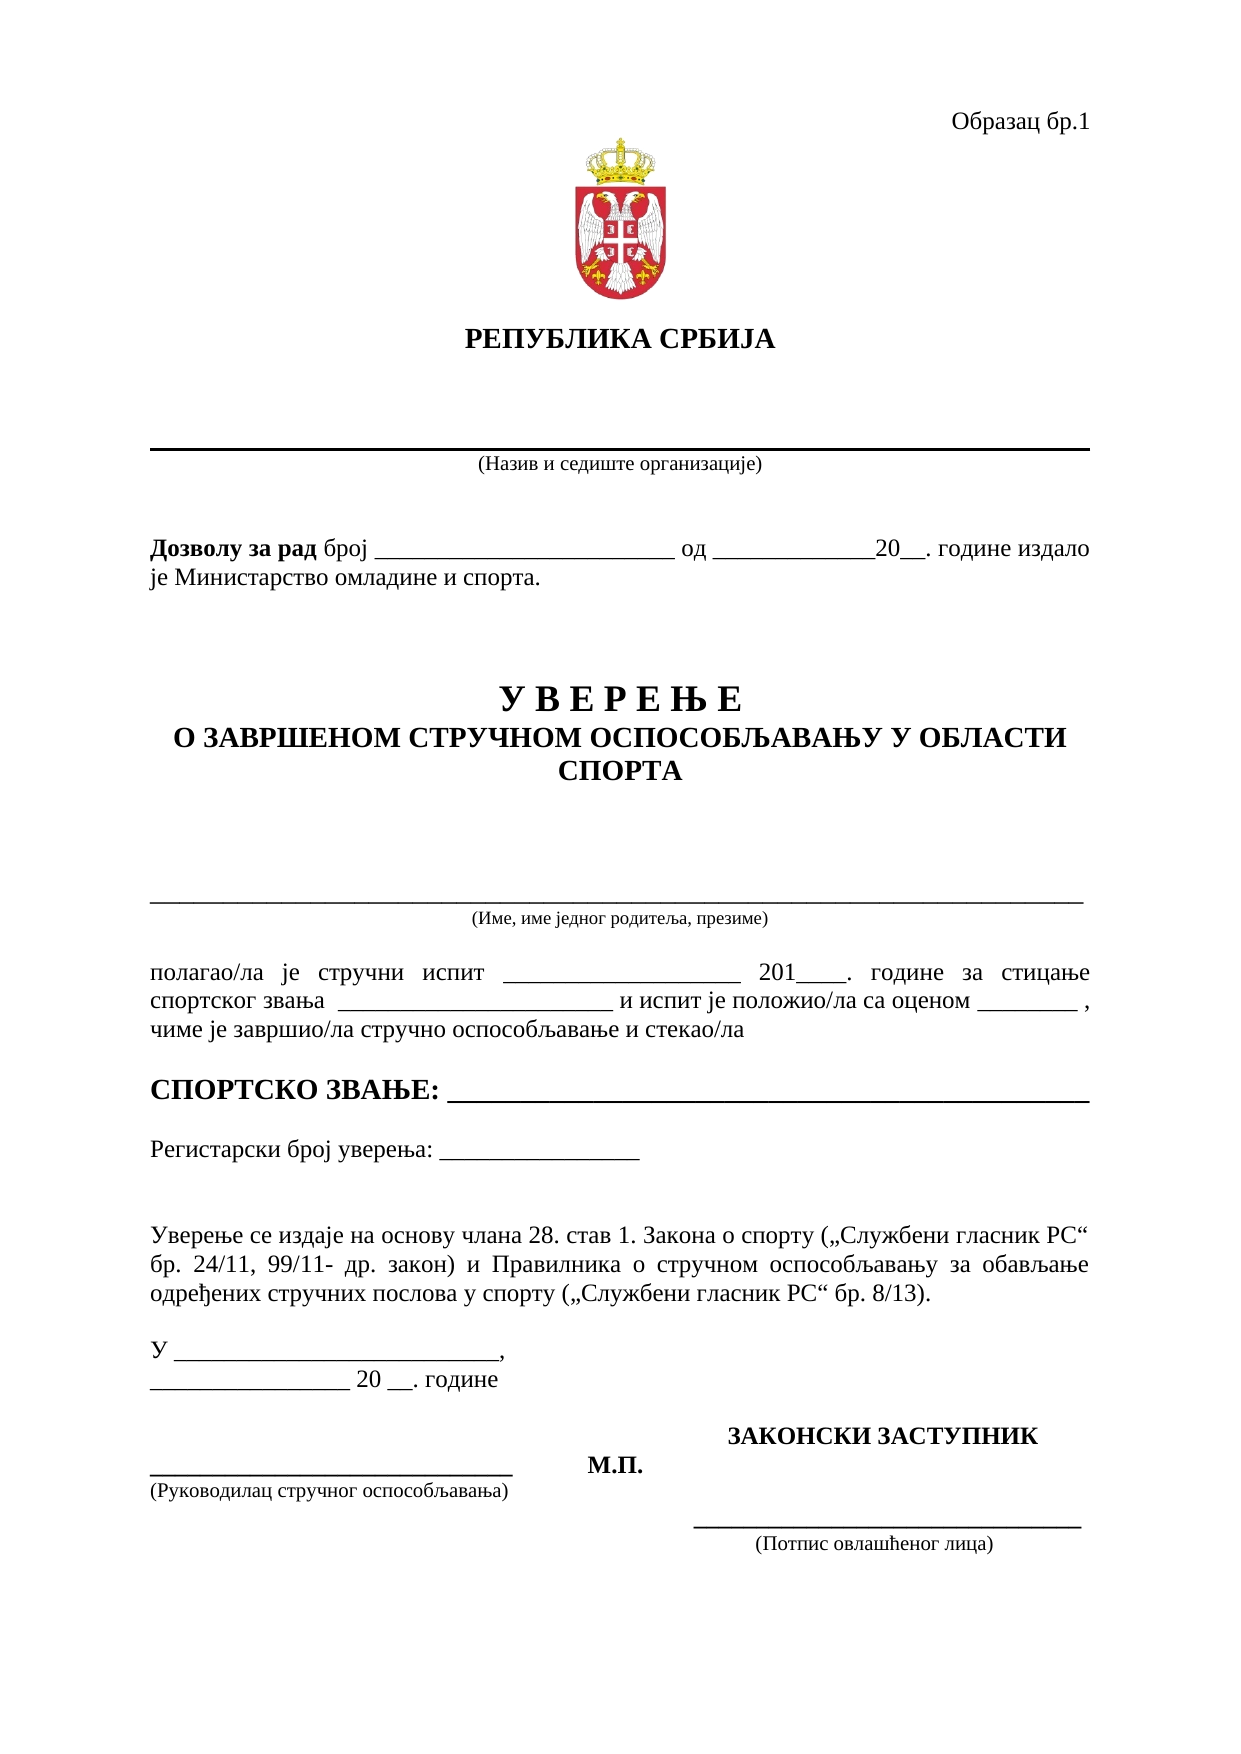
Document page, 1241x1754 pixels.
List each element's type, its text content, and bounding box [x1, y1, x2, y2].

text Образац бр.1 [150, 106, 1090, 135]
text РЕПУБЛИКА СРБИЈА [150, 321, 1090, 355]
text СПОРТСКО ЗВАЊЕ: ____________________________________________ [150, 1072, 1090, 1105]
text ________________________________________________________________ [150, 873, 1090, 907]
text ________________ 20 __. године [150, 1364, 1090, 1393]
text Регистарски број уверења: ________________ [150, 1134, 1090, 1163]
text полагао/ла је стручни испит ___________________ 201____. године за стицање спортског звања ______________________ и испит је положио/ла са оценом ________ , чиме је завршио/ла стручно оспособљавање и стекао/ла [150, 957, 1090, 1043]
text У __________________________, [150, 1335, 1090, 1364]
text ЗАКОНСКИ ЗАСТУПНИК [600, 1421, 1090, 1450]
text У В Е Р Е Њ Е [150, 677, 1090, 720]
text О ЗАВРШЕНОМ СТРУЧНОМ ОСПОСОБЉАВАЊУ У ОБЛАСТИ СПОРТА [150, 720, 1090, 787]
picture [568, 135, 672, 303]
text Уверење се издаје на основу члана 28. став 1. Закона о спорту („Службени гласник РС“ бр. 24/11, 99/11- др. закон) и Правилника о стручном оспособљавању за обављање одређених стручних послова у спорту („Службени гласник РС“ бр. 8/13). [150, 1220, 1090, 1307]
text (Потпис овлашћеног лица) [150, 1531, 1090, 1555]
text Дозволу за рад број ________________________ од _____________20__. године издало је Министарство омладине и спорта. [150, 533, 1090, 590]
text _______________________________ [150, 1502, 1090, 1531]
text (Руководилац стручног оспособљавања) [150, 1478, 1090, 1502]
text (Назив и седиште организације) [150, 451, 1090, 475]
text (Име, име једног родитеља, презиме) [150, 907, 1090, 928]
text _____________________________ М.П. [150, 1450, 1090, 1478]
